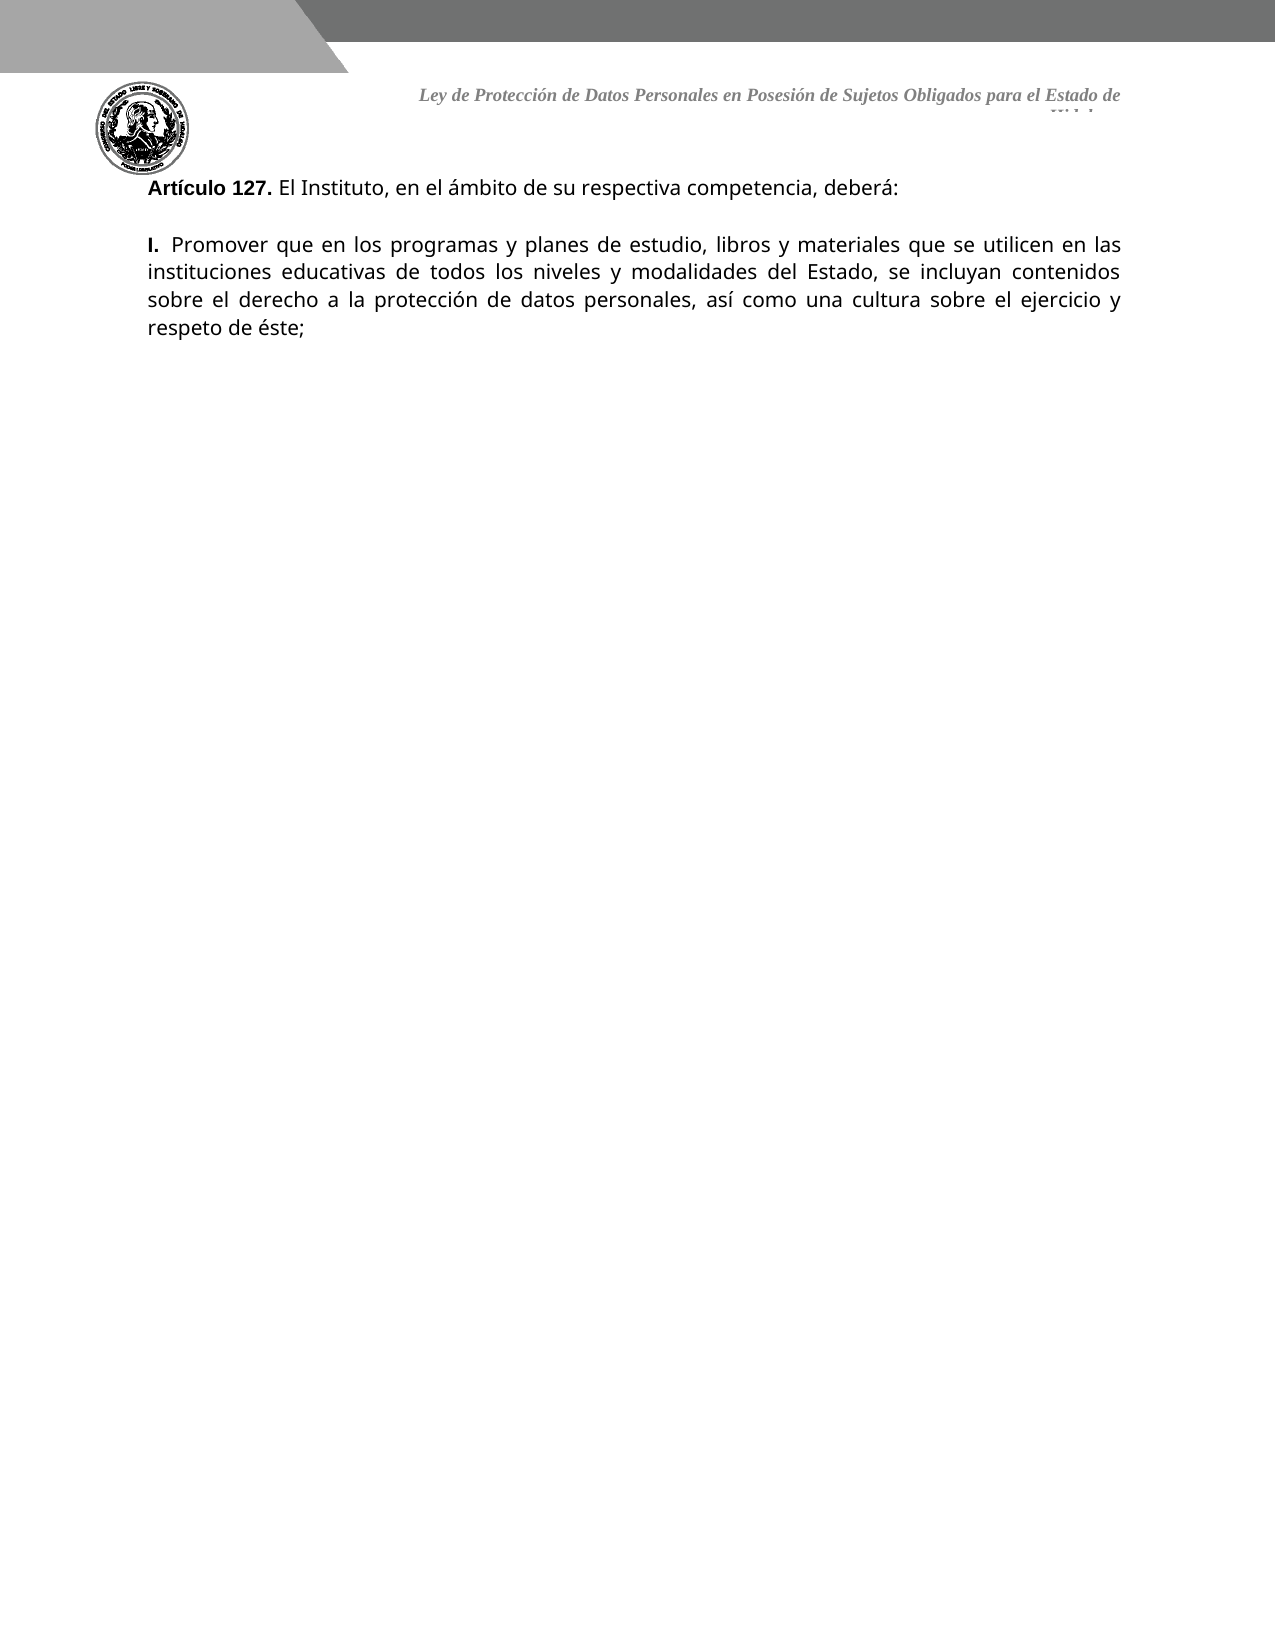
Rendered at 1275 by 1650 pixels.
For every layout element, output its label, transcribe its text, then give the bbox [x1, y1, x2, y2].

picture [0, 0, 1275, 175]
list Promover que en los programas y planes de estudio, libros y materiales que se utilicen en las instituciones educativas de todos los niveles y modalidades del Estado, se incluyan contenidos sobre el derecho a la protección de datos personales, así como una cultura sobre el ejercicio y respeto de éste; [147, 230, 1122, 342]
text Artículo 127. El Instituto, en el ámbito de su respectiva competencia, deberá: [147, 173, 1139, 201]
